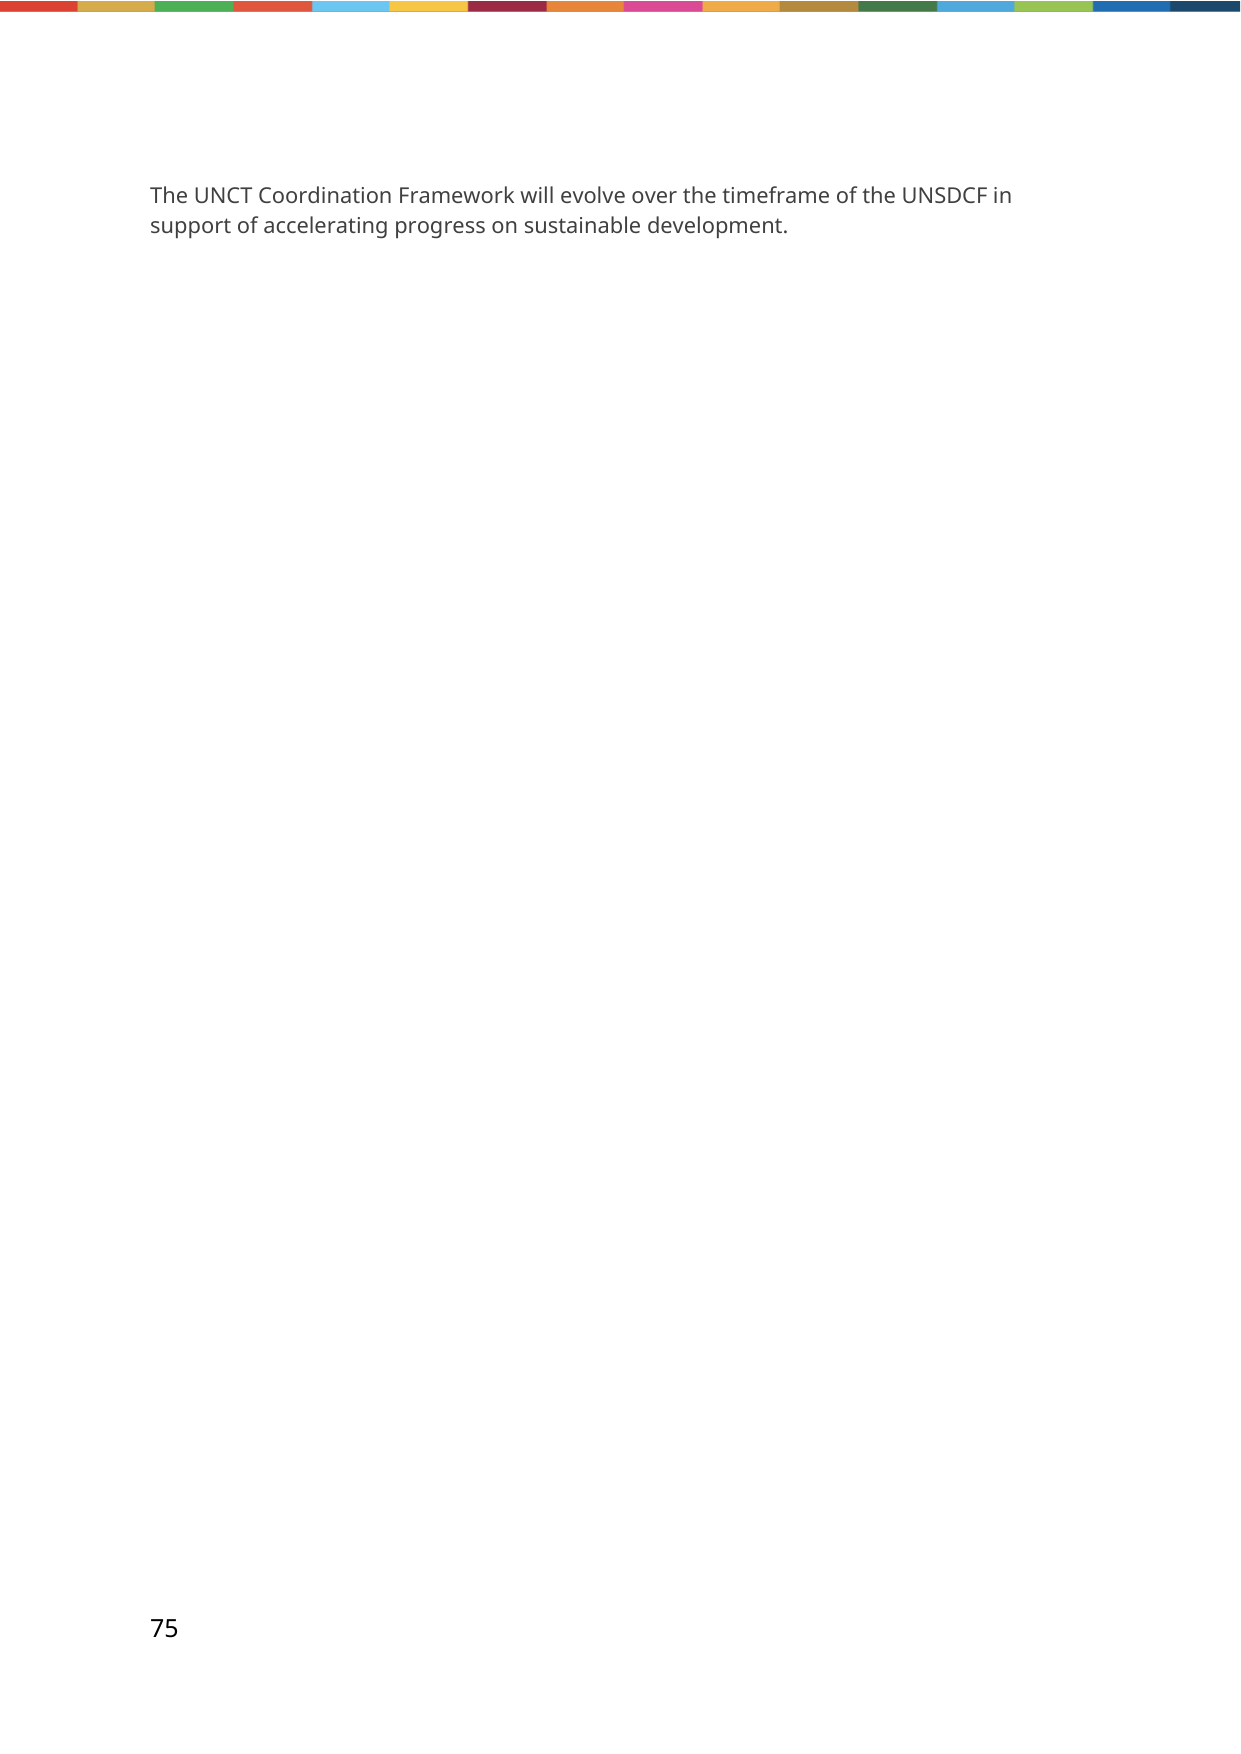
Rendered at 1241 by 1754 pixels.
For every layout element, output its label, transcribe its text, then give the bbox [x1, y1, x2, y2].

text The UNCT Coordination Framework will evolve over the timeframe of the UNSDCF in support of accelerating progress on sustainable development. [150, 180, 1090, 239]
